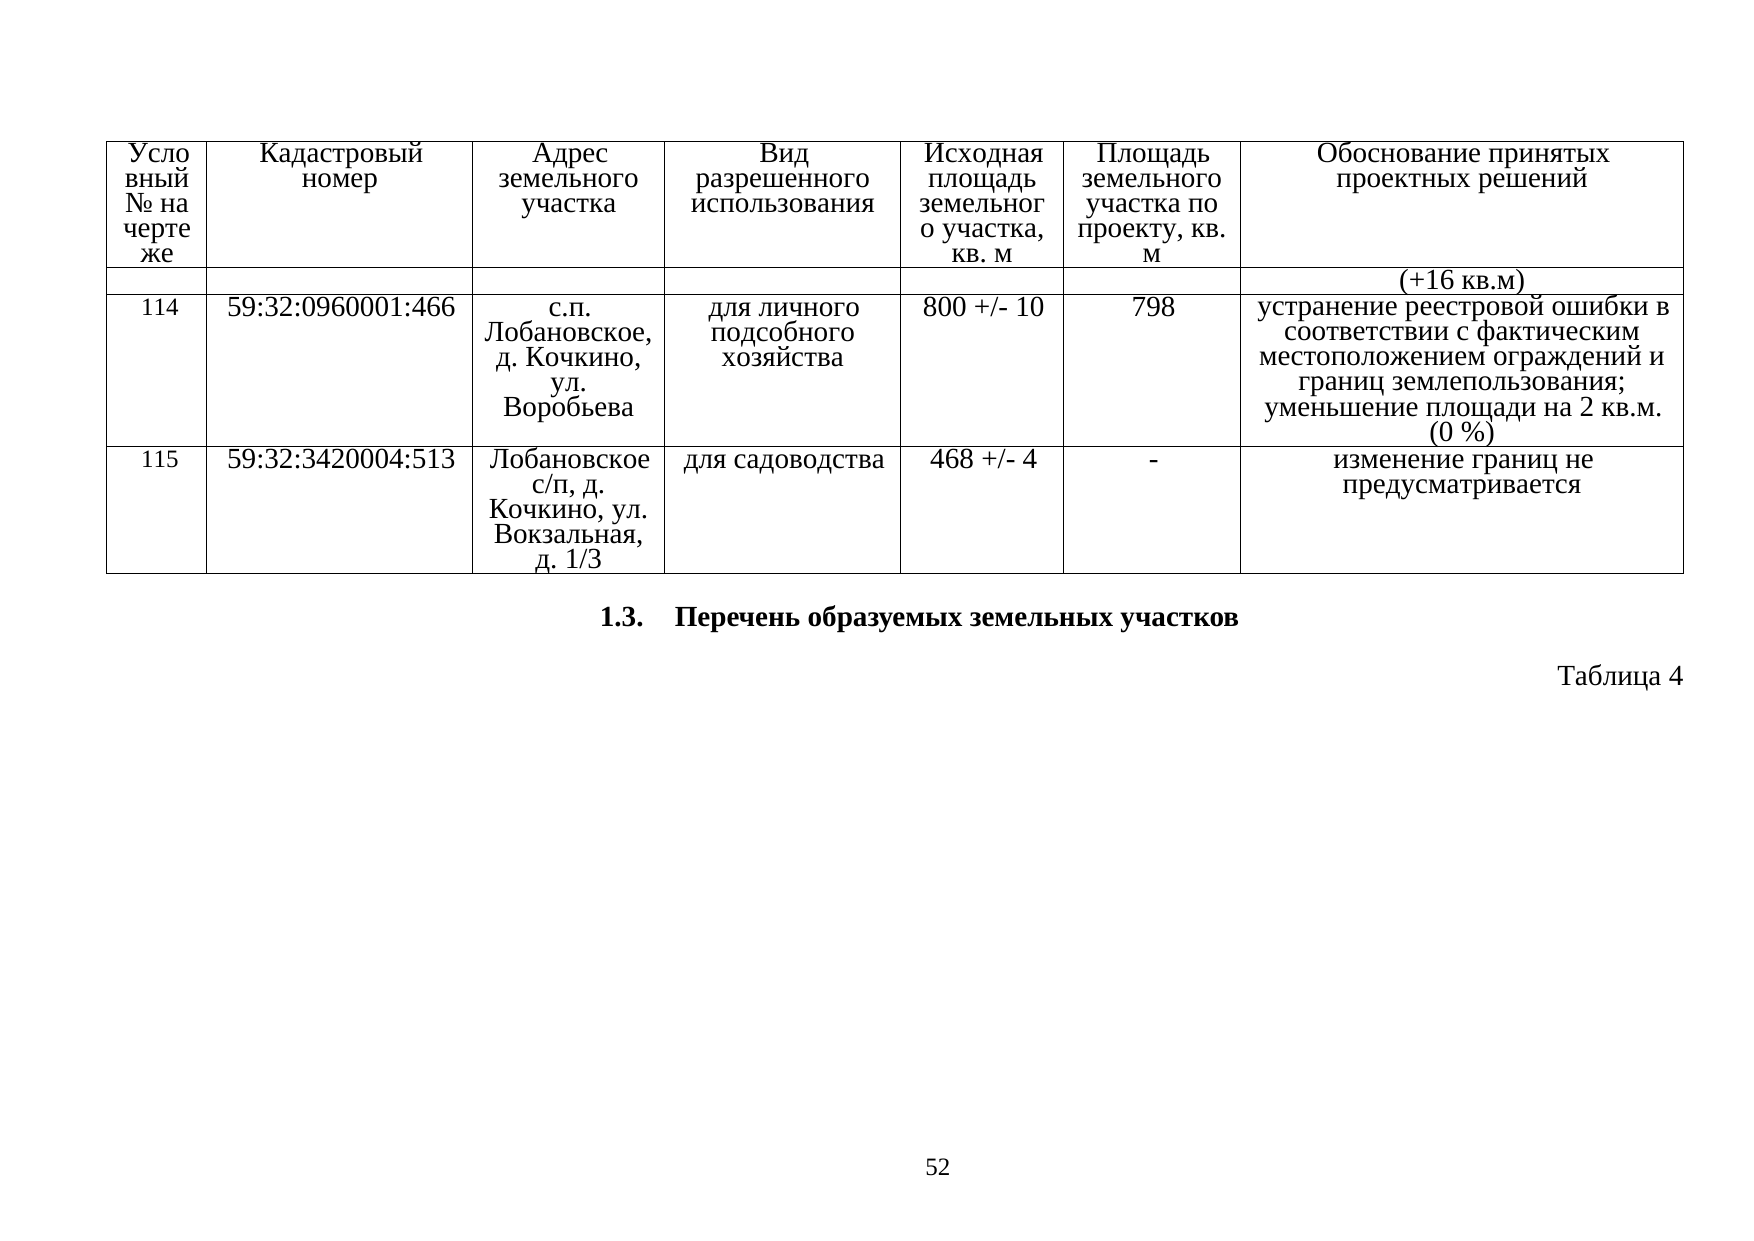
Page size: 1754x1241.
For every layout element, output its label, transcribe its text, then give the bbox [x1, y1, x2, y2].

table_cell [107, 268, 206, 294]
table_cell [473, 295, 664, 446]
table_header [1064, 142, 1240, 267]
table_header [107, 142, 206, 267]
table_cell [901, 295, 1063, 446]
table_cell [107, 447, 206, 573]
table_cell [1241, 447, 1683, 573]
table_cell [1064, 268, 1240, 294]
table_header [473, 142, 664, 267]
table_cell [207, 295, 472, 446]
subtitle Перечень образуемых земельных участков [156, 599, 1683, 633]
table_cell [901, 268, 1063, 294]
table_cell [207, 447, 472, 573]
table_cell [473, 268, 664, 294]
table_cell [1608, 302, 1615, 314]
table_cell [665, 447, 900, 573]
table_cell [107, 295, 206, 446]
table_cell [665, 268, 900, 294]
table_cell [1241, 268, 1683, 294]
text Таблица 4 [118, 658, 1683, 691]
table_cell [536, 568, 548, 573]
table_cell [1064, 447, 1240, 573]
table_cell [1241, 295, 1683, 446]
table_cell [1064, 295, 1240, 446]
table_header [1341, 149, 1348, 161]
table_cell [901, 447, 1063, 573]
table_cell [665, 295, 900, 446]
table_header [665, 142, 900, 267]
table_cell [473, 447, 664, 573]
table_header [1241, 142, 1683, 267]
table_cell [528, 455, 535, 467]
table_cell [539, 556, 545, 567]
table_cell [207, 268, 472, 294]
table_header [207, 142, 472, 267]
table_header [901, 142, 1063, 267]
